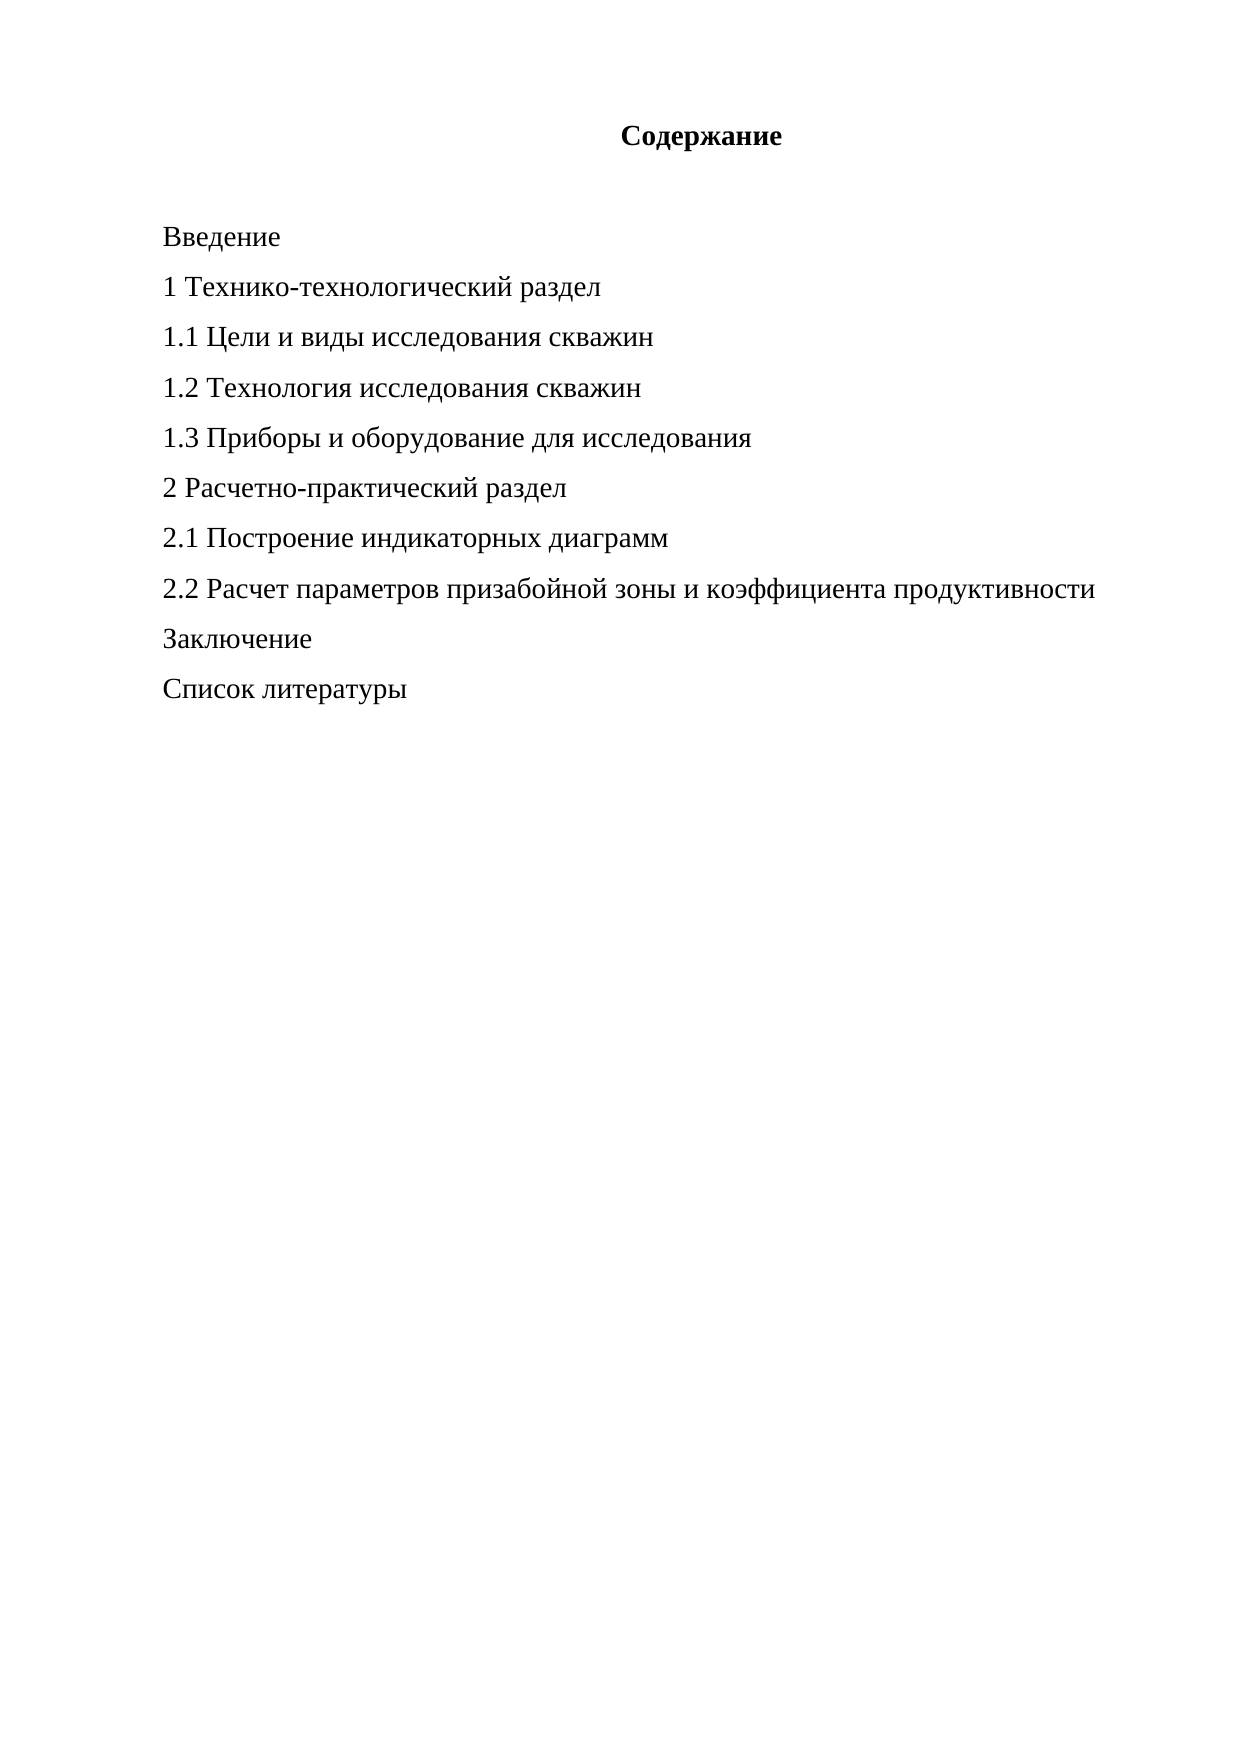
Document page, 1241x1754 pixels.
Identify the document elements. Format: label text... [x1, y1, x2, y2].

text 1.1 Цели и виды исследования скважин [162, 319, 1152, 353]
text 2 Расчетно-практический раздел [162, 470, 1152, 504]
text 1.3 Приборы и оборудование для исследования [162, 420, 1152, 453]
text Список литературы [162, 672, 1152, 705]
text Заключение [162, 621, 1152, 655]
text 2.1 Построение индикаторных диаграмм [162, 521, 1152, 554]
text Содержание [177, 118, 1152, 152]
text 1.2 Технология исследования скважин [162, 370, 1152, 403]
text Введение [162, 219, 1152, 252]
text 1 Технико-технологический раздел [162, 269, 1152, 303]
text 2.2 Расчет параметров призабойной зоны и коэффициента продуктивности [162, 571, 1152, 604]
